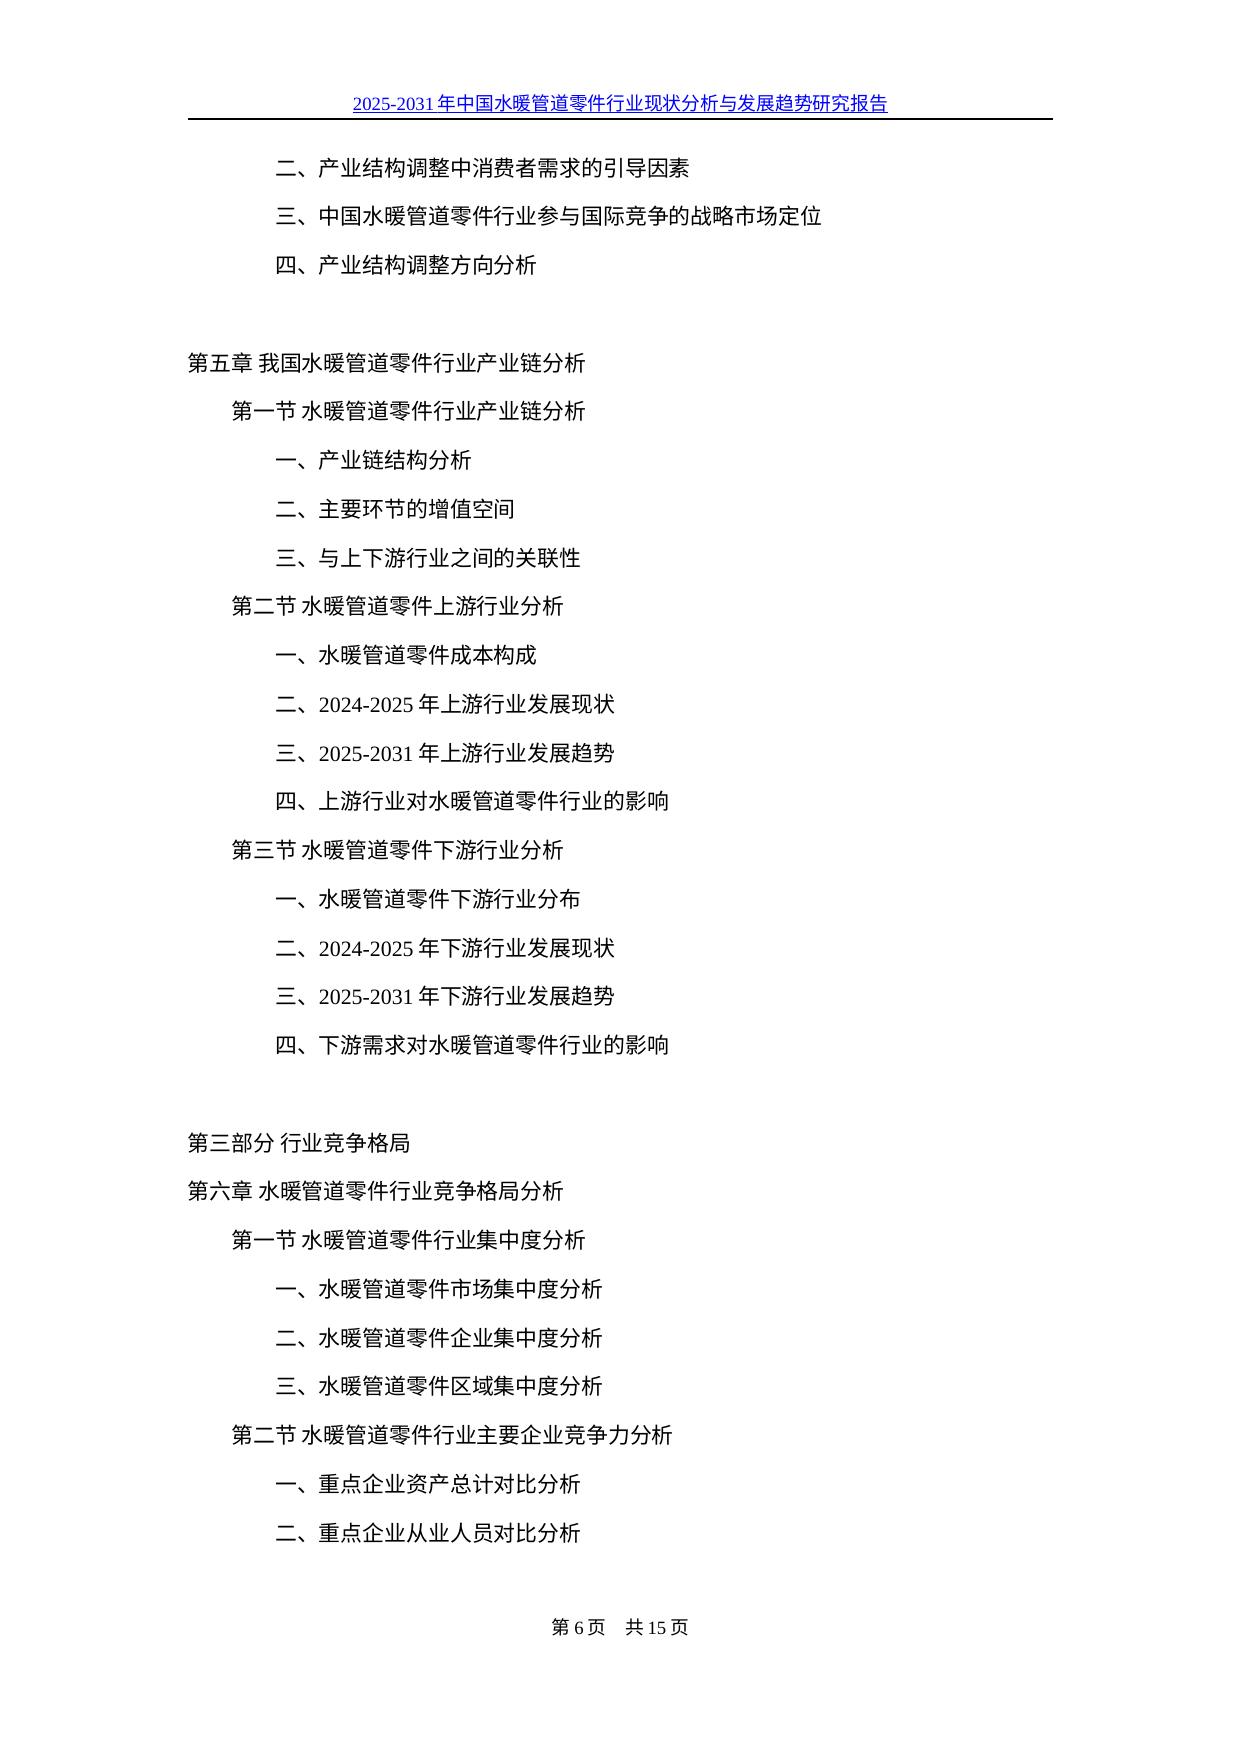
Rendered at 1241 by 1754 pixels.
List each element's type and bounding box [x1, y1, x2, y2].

text [187, 150, 1053, 1548]
